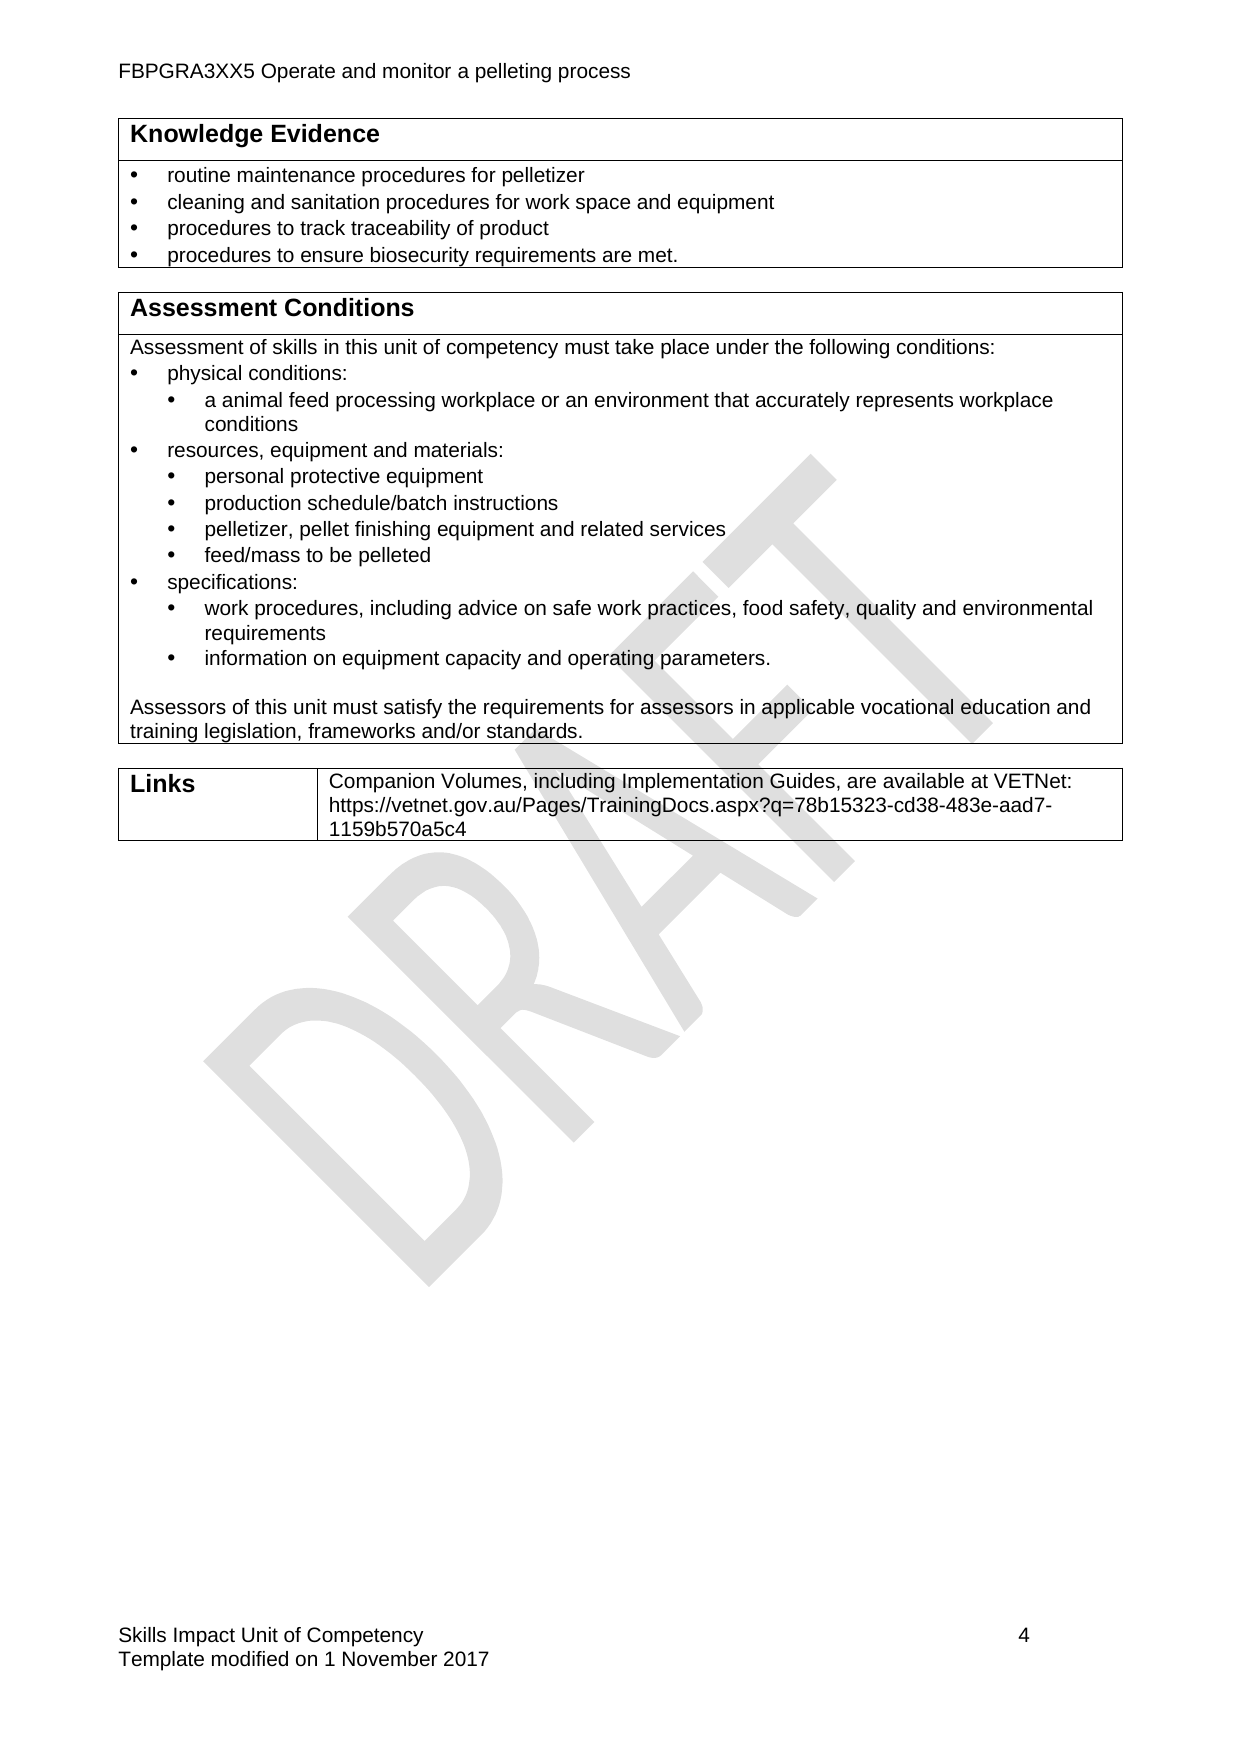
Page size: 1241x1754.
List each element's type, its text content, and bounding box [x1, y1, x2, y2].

table_header Knowledge Evidence [119, 119, 1122, 160]
table_header Links [119, 769, 317, 840]
table_cell Assessment of skills in this unit of competency must take place under the following conditions: physical conditions: a animal feed processing workplace or an environment that accurately represents workplace conditions resources, equipment and materials: personal protective equipment production schedule/batch instructions pelletizer, pellet finishing equipment and related services feed/mass to be pelleted specifications: work procedures, including advice on safe work practices, food safety, quality and environmental requirements information on equipment capacity and operating parameters. Assessors of this unit must satisfy the requirements for assessors in applicable vocational education and training legislation, frameworks and/or standards. [119, 335, 1122, 742]
table_header Companion Volumes, including Implementation Guides, are available at VETNet: https://vetnet.gov.au/Pages/TrainingDocs.aspx?q=78b15323-cd38-483e-aad7-1159b570a5c4 [318, 769, 1122, 840]
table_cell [119, 161, 1122, 267]
table_header Assessment Conditions [119, 293, 1122, 334]
